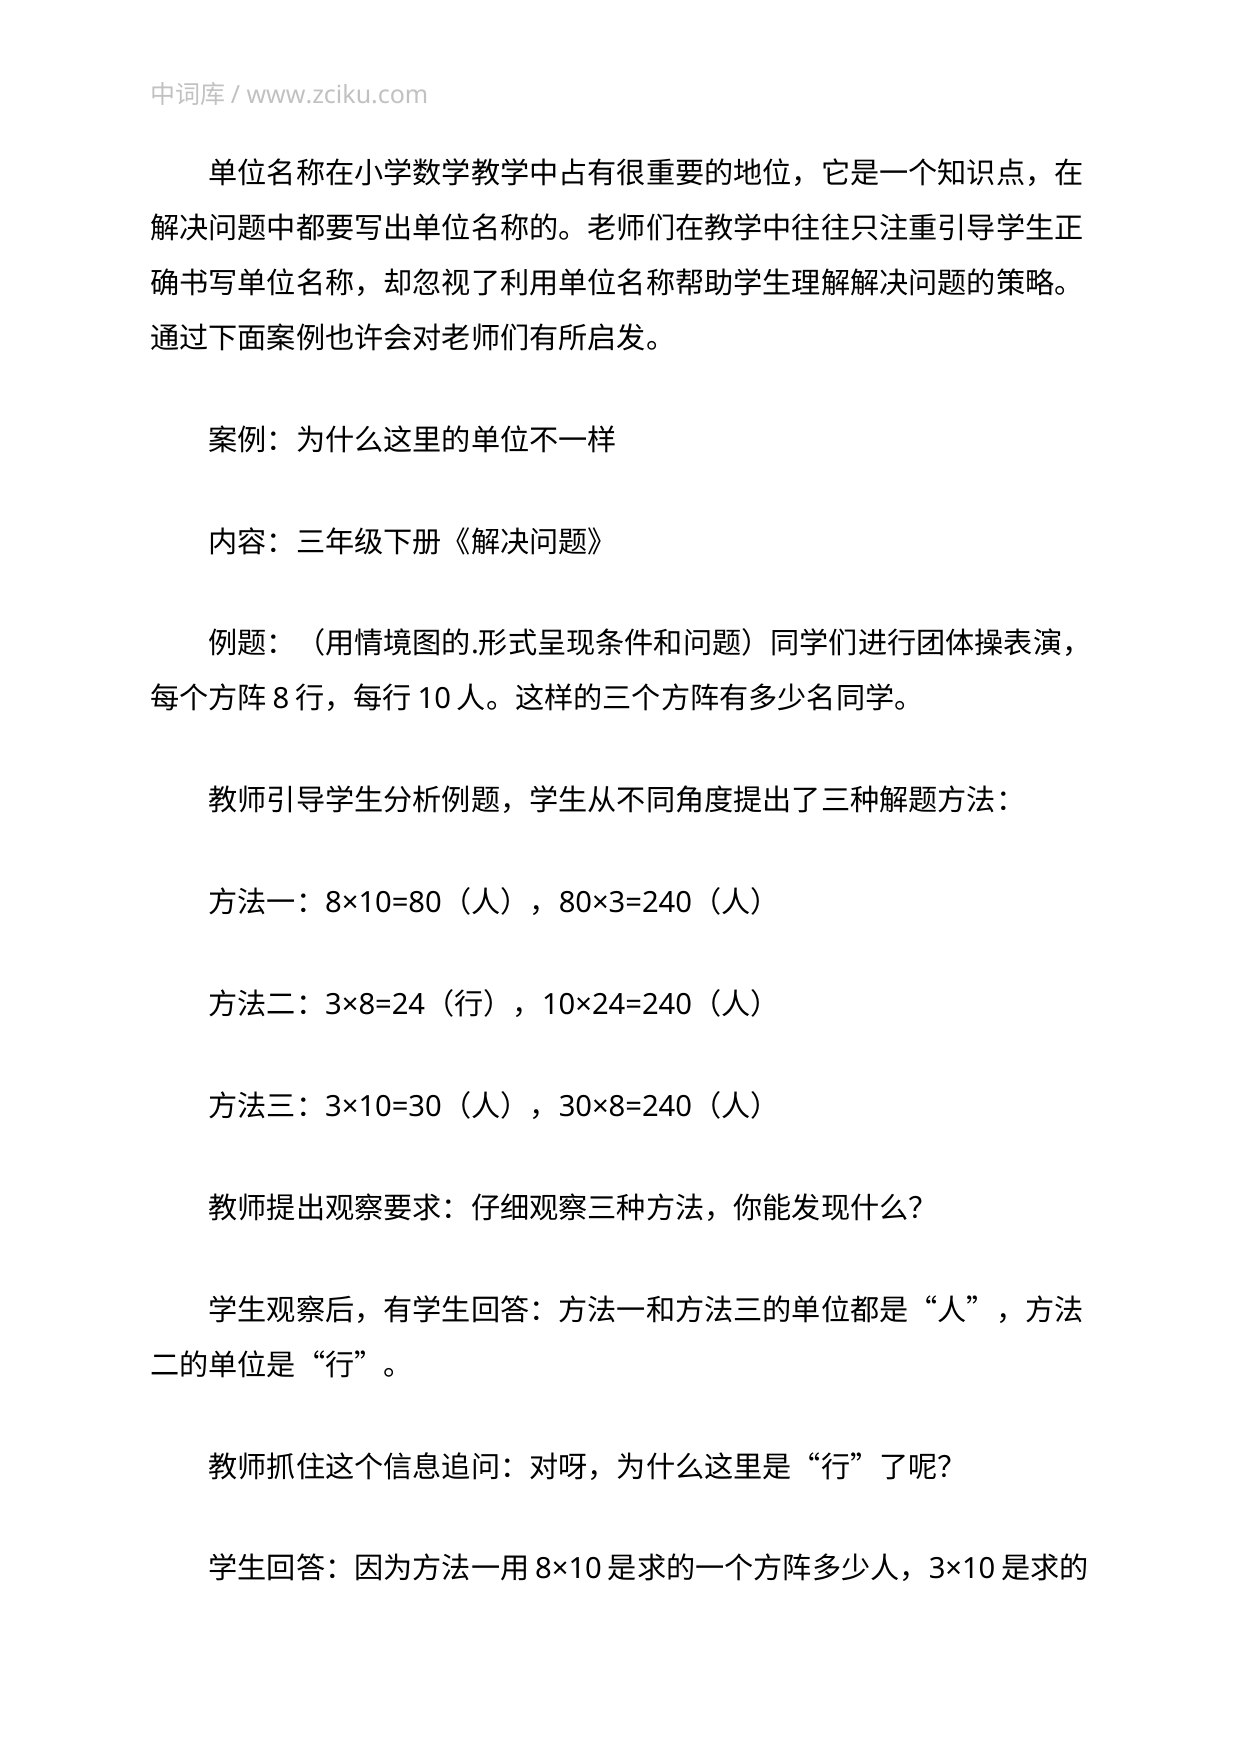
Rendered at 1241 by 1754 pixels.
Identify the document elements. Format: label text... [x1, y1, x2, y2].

text 案例：为什么这里的单位不一样 [150, 416, 1090, 459]
text 教师引导学生分析例题，学生从不同角度提出了三种解题方法： [150, 777, 1090, 819]
text 内容：三年级下册《解决问题》 [150, 518, 1090, 561]
text 教师提出观察要求：仔细观察三种方法，你能发现什么？ [150, 1185, 1090, 1227]
text 单位名称在小学数学教学中占有很重要的地位，它是一个知识点，在解决问题中都要写出单位名称的。老师们在教学中往往只注重引导学生正确书写单位名称，却忽视了利用单位名称帮助学生理解解决问题的策略。通过下面案例也许会对老师们有所启发。 [150, 150, 1090, 357]
text 方法三：3×10=30（人），30×8=240（人） [150, 1083, 1090, 1125]
text 学生观察后，有学生回答：方法一和方法三的单位都是“人”，方法二的单位是“行”。 [150, 1286, 1090, 1384]
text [150, 1545, 1090, 1587]
text 教师抓住这个信息追问：对呀，为什么这里是“行”了呢？ [150, 1443, 1090, 1485]
text 例题：（用情境图的.形式呈现条件和问题）同学们进行团体操表演，每个方阵8行，每行10人。这样的三个方阵有多少名同学。 [150, 620, 1090, 717]
text 方法二：3×8=24（行），10×24=240（人） [150, 981, 1090, 1023]
text 方法一：8×10=80（人），80×3=240（人） [150, 879, 1090, 921]
